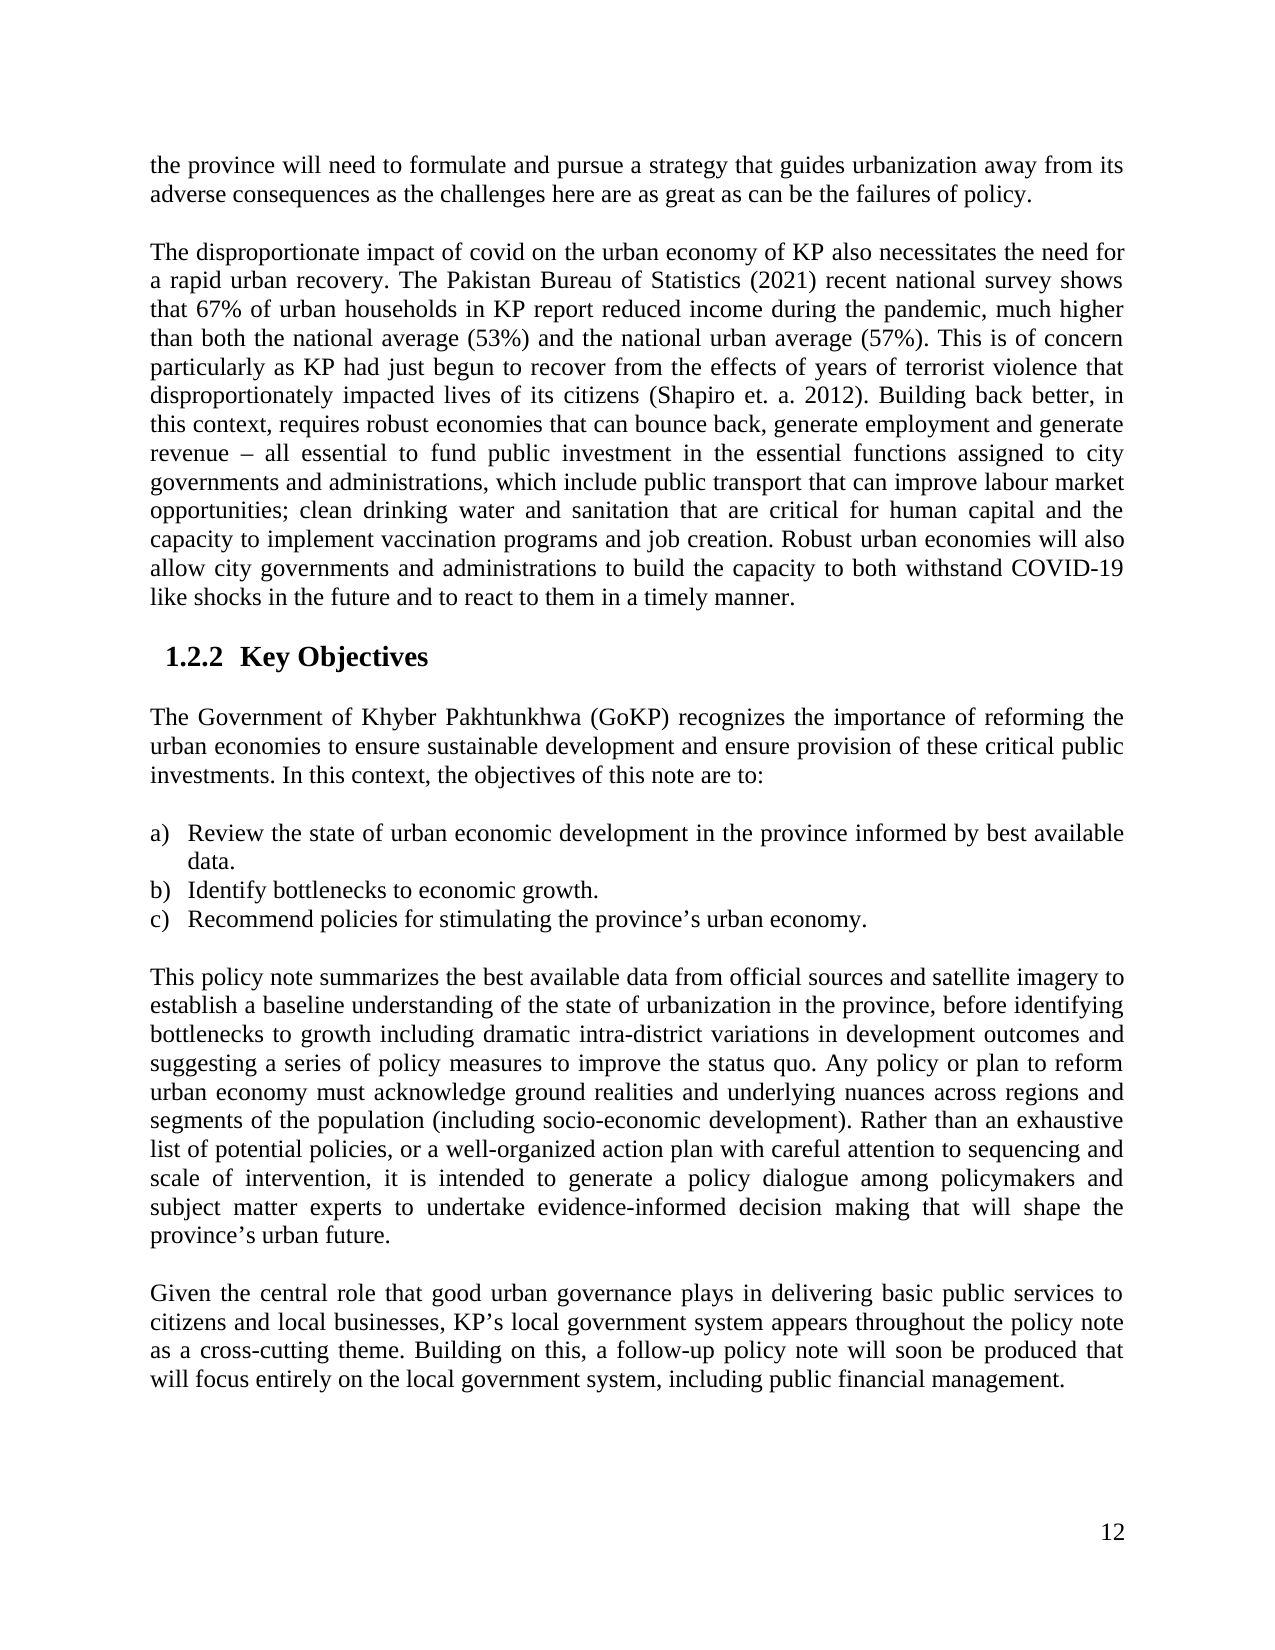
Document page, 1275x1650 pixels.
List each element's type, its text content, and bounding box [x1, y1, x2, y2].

list Recommend policies for stimulating the province’s urban economy. [150, 904, 1125, 933]
list Review the state of urban economic development in the province informed by best available data. [150, 818, 1125, 875]
text The disproportionate impact of covid on the urban economy of KP also necessitates the need for a rapid urban recovery. The Pakistan Bureau of Statistics (2021) recent national survey shows that 67% of urban households in KP report reduced income during the pandemic, much higher than both the national average (53%) and the national urban average (57%). This is of concern particularly as KP had just begun to recover from the effects of years of terrorist violence that disproportionately impacted lives of its citizens (Shapiro et. a. 2012). Building back better, in this context, requires robust economies that can bounce back, generate employment and generate revenue – all essential to fund public investment in the essential functions assigned to city governments and administrations, which include public transport that can improve labour market opportunities; clean drinking water and sanitation that are critical for human capital and the capacity to implement vaccination programs and job creation. Robust urban economies will also allow city governments and administrations to build the capacity to both withstand COVID-19 like shocks in the future and to react to them in a timely manner. [150, 237, 1125, 610]
text Given the central role that good urban governance plays in delivering basic public services to citizens and local businesses, KP’s local government system appears throughout the policy note as a cross-cutting theme. Building on this, a follow-up policy note will soon be produced that will focus entirely on the local government system, including public financial management. [150, 1278, 1125, 1393]
text This policy note summarizes the best available data from official sources and satellite imagery to establish a baseline understanding of the state of urbanization in the province, before identifying bottlenecks to growth including dramatic intra-district variations in development outcomes and suggesting a series of policy measures to improve the status quo. Any policy or plan to reform urban economy must acknowledge ground realities and underlying nuances across regions and segments of the population (including socio-economic development). Rather than an exhaustive list of potential policies, or a well-organized action plan with careful attention to sequencing and scale of intervention, it is intended to generate a policy dialogue among policymakers and subject matter experts to undertake evidence-informed decision making that will shape the province’s urban future. [150, 962, 1125, 1249]
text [150, 150, 1125, 207]
text The Government of Khyber Pakhtunkhwa (GoKP) recognizes the importance of reforming the urban economies to ensure sustainable development and ensure provision of these critical public investments. In this context, the objectives of this note are to: [150, 702, 1125, 788]
subtitle Key Objectives [165, 639, 1125, 673]
list Identify bottlenecks to economic growth. [150, 875, 1125, 904]
